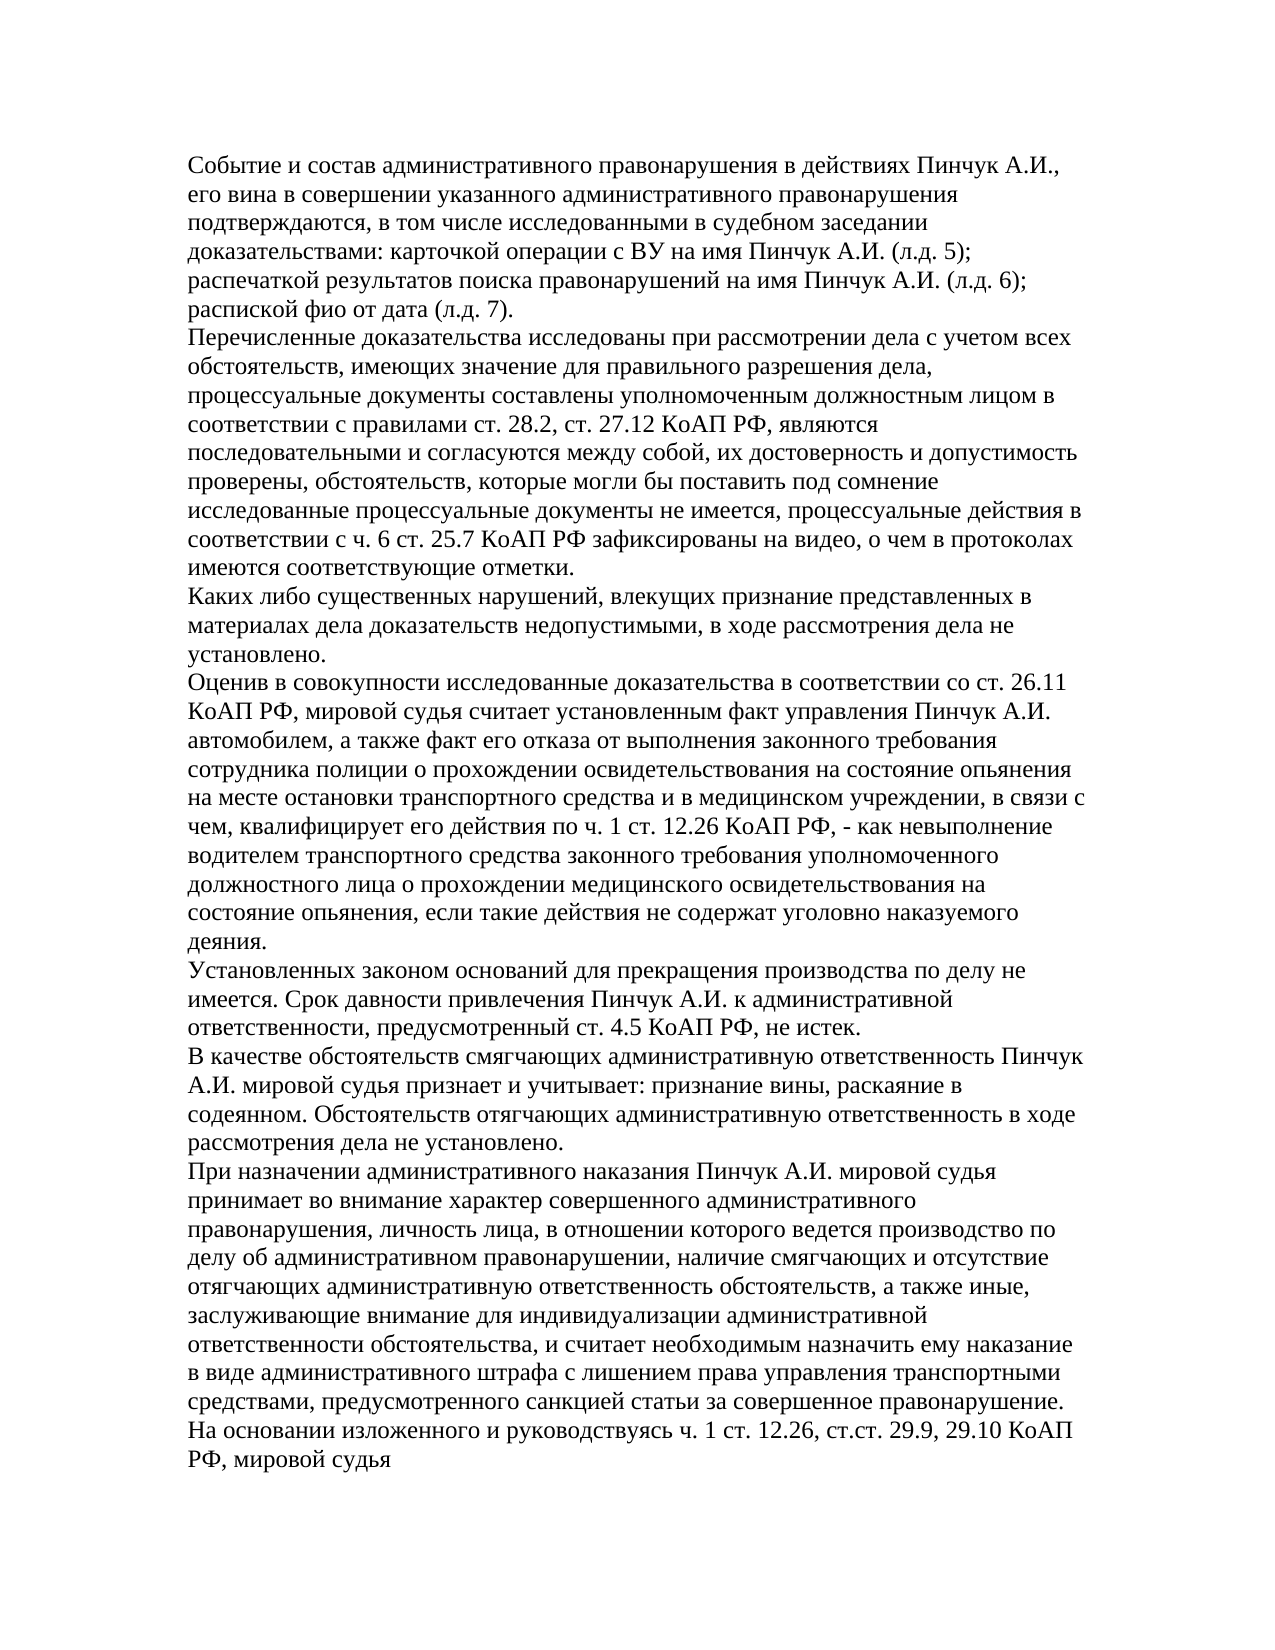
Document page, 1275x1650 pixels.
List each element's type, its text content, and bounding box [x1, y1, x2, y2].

text Перечисленные доказательства исследованы при рассмотрении дела с учетом всех обстоятельств, имеющих значение для правильного разрешения дела, процессуальные документы составлены уполномоченным должностным лицом в соответствии с правилами ст. 28.2, ст. 27.12 КоАП РФ, являются последовательными и согласуются между собой, их достоверность и допустимость проверены, обстоятельств, которые могли бы поставить под сомнение исследованные процессуальные документы не имеется, процессуальные действия в соответствии с ч. 6 ст. 25.7 КоАП РФ зафиксированы на видео, о чем в протоколах имеются соответствующие отметки. [187, 322, 1087, 581]
text Событие и состав административного правонарушения в действиях Пинчук А.И., его вина в совершении указанного административного правонарушения подтверждаются, в том числе исследованными в судебном заседании доказательствами: карточкой операции с ВУ на имя Пинчук А.И. (л.д. 5); распечаткой результатов поиска правонарушений на имя Пинчук А.И. (л.д. 6); распиской фио от дата (л.д. 7). [187, 150, 1087, 322]
text Каких либо существенных нарушений, влекущих признание представленных в материалах дела доказательств недопустимыми, в ходе рассмотрения дела не установлено. [187, 581, 1087, 667]
text В качестве обстоятельств смягчающих административную ответственность Пинчук А.И. мировой судья признает и учитывает: признание вины, раскаяние в содеянном. Обстоятельств отягчающих административную ответственность в ходе рассмотрения дела не установлено. [187, 1041, 1087, 1156]
text Оценив в совокупности исследованные доказательства в соответствии со ст. 26.11 КоАП РФ, мировой судья считает установленным факт управления Пинчук А.И. автомобилем, а также факт его отказа от выполнения законного требования сотрудника полиции о прохождении освидетельствования на состояние опьянения на месте остановки транспортного средства и в медицинском учреждении, в связи с чем, квалифицирует его действия по ч. 1 ст. 12.26 КоАП РФ, - как невыполнение водителем транспортного средства законного требования уполномоченного должностного лица о прохождении медицинского освидетельствования на состояние опьянения, если такие действия не содержат уголовно наказуемого деяния. [187, 667, 1087, 955]
text На основании изложенного и руководствуясь ч. 1 ст. 12.26, ст.ст. 29.9, 29.10 КоАП РФ, мировой судья [187, 1415, 1087, 1472]
text Установленных законом оснований для прекращения производства по делу не имеется. Срок давности привлечения Пинчук А.И. к административной ответственности, предусмотренный ст. 4.5 КоАП РФ, не истек. [187, 955, 1087, 1041]
text При назначении административного наказания Пинчук А.И. мировой судья принимает во внимание характер совершенного административного правонарушения, личность лица, в отношении которого ведется производство по делу об административном правонарушении, наличие смягчающих и отсутствие отягчающих административную ответственность обстоятельств, а также иные, заслуживающие внимание для индивидуализации административной ответственности обстоятельства, и считает необходимым назначить ему наказание в виде административного штрафа с лишением права управления транспортными средствами, предусмотренного санкцией статьи за совершенное правонарушение. [187, 1156, 1087, 1415]
